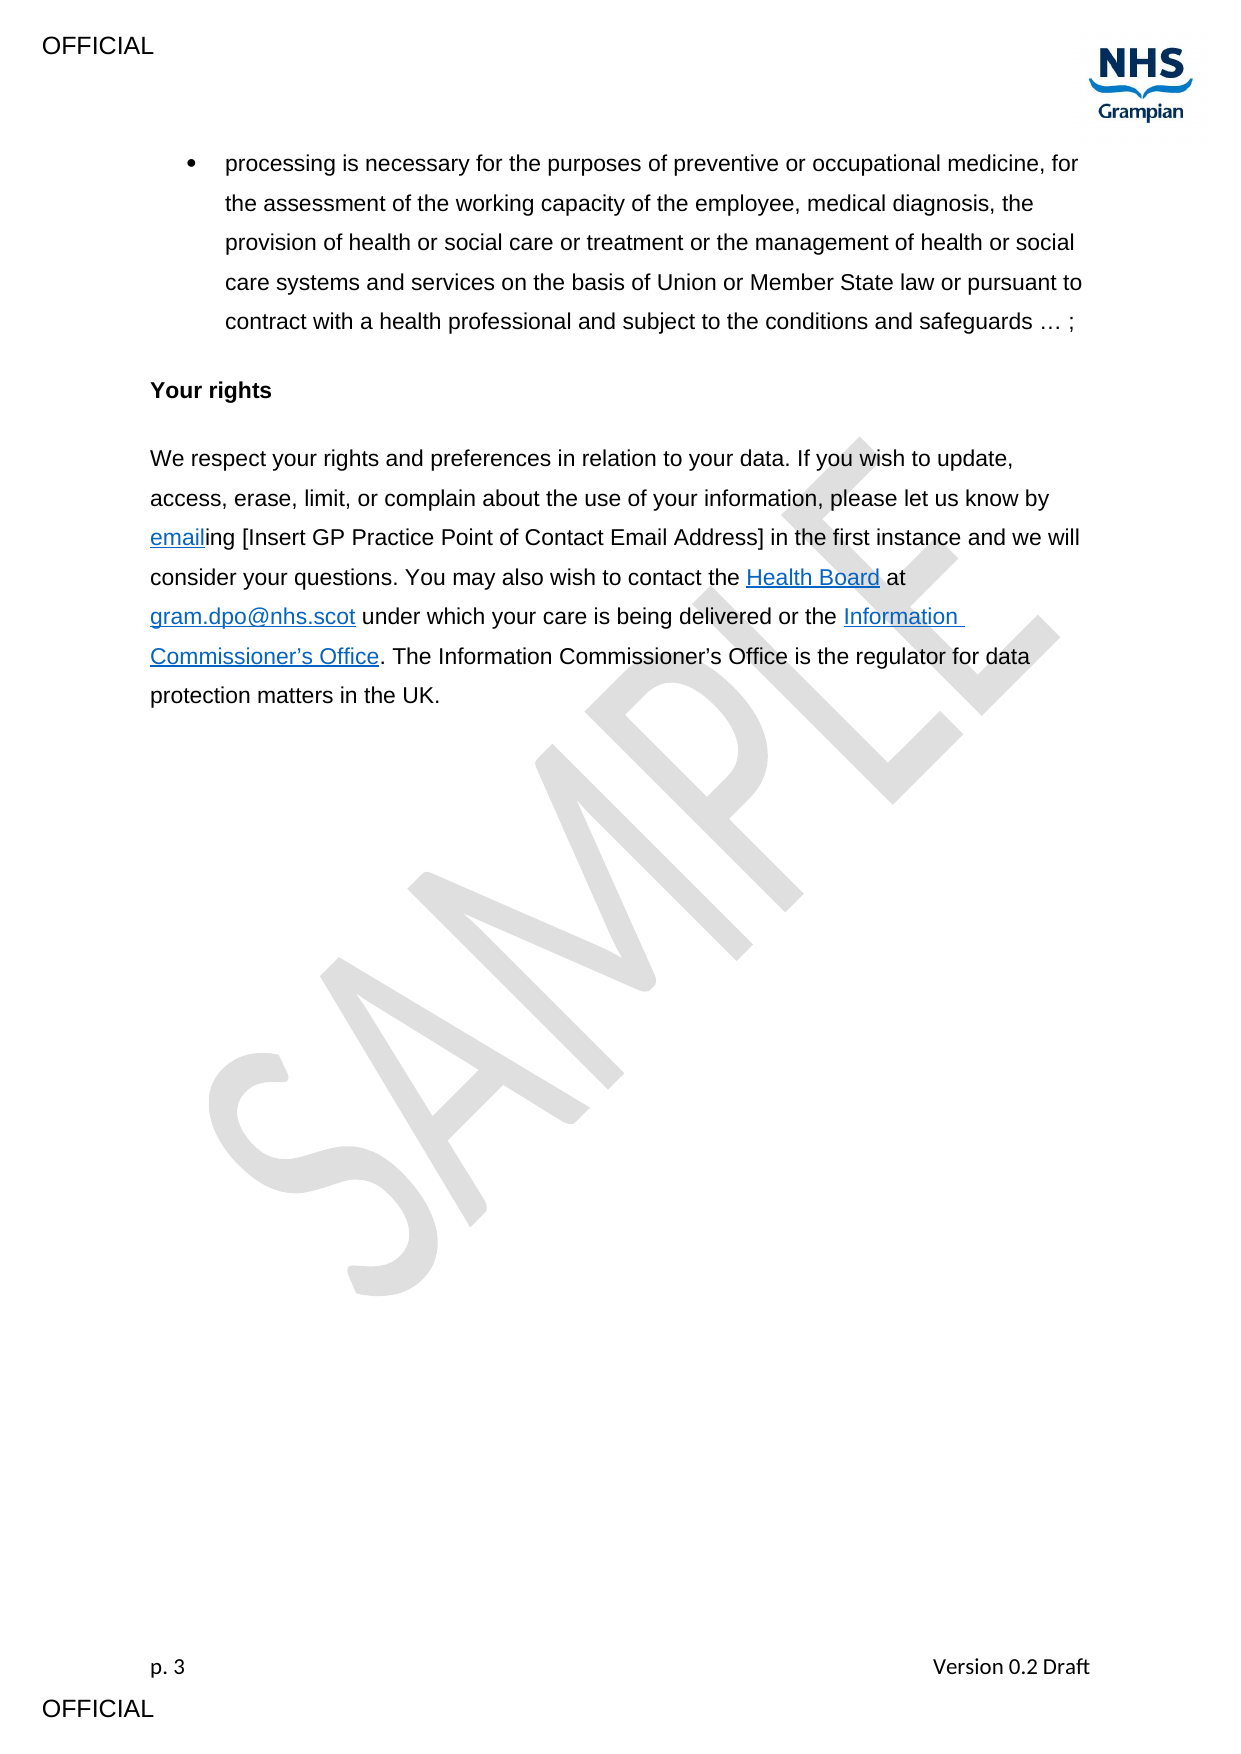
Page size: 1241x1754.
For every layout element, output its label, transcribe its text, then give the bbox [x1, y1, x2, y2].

text We respect your rights and preferences in relation to your data. If you wish to update, access, erase, limit, or complain about the use of your information, please let us know by emailing [Insert GP Practice Point of Contact Email Address] in the first instance and we will consider your questions. You may also wish to contact the Health Board at gram.dpo@nhs.scot under which your care is being delivered or the Information Commissioner’s Office. The Information Commissioner’s Office is the regulator for data protection matters in the UK. [150, 445, 1090, 708]
list processing is necessary for the purposes of preventive or occupational medicine, for the assessment of the working capacity of the employee, medical diagnosis, the provision of health or social care or treatment or the management of health or social care systems and services on the basis of Union or Member State law or pursuant to contract with a health professional and subject to the conditions and safeguards … ; [187, 150, 1090, 334]
picture [1071, 19, 1211, 147]
text Your rights [150, 377, 1090, 403]
